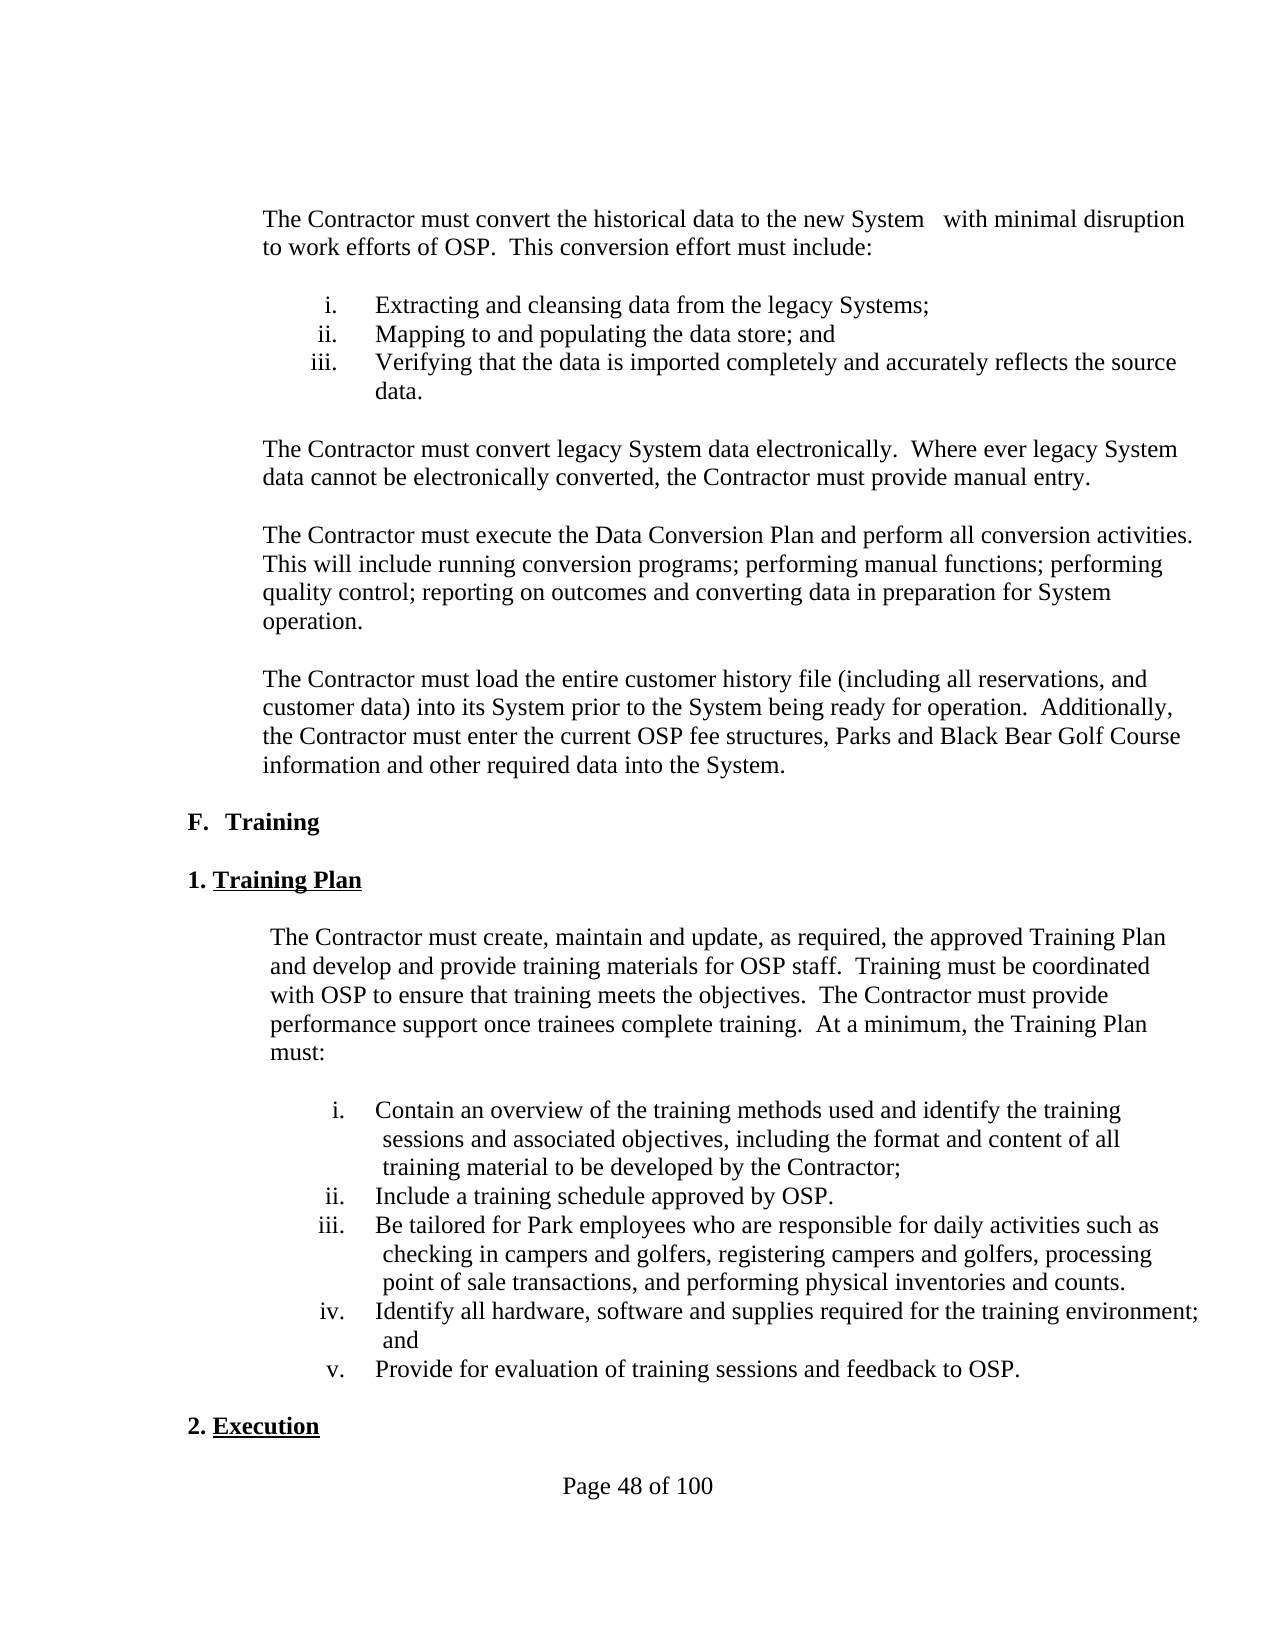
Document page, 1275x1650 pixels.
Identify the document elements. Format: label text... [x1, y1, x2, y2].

list Training Plan [187, 865, 1200, 894]
text The Contractor must convert the historical data to the new System with minimal disruption to work efforts of OSP. This conversion effort must include: [262, 204, 1200, 261]
list Execution [187, 1411, 1200, 1440]
text The Contractor must create, maintain and update, as required, the approved Training Plan and develop and provide training materials for OSP staff. Training must be coordinated with OSP to ensure that training meets the objectives. The Contractor must provide performance support once trainees complete training. At a minimum, the Training Plan must: [270, 922, 1200, 1066]
text The Contractor must execute the Data Conversion Plan and perform all conversion activities. This will include running conversion programs; performing manual functions; performing quality control; reporting on outcomes and converting data in preparation for System operation. [262, 520, 1200, 635]
list Training [187, 807, 1200, 836]
list Identify all hardware, software and supplies required for the training environment; and [345, 1296, 1200, 1354]
list Extracting and cleansing data from the legacy Systems; [337, 290, 1200, 319]
list Be tailored for Park employees who are responsible for daily activities such as checking in campers and golfers, registering campers and golfers, processing point of sale transactions, and performing physical inventories and counts. [345, 1210, 1200, 1296]
list Mapping to and populating the data store; and [337, 319, 1200, 347]
list Provide for evaluation of training sessions and feedback to OSP. [345, 1354, 1200, 1382]
text The Contractor must load the entire customer history file (including all reservations, and customer data) into its System prior to the System being ready for operation. Additionally, the Contractor must enter the current OSP fee structures, Parks and Black Bear Golf Course information and other required data into the System. [262, 664, 1200, 779]
list Contain an overview of the training methods used and identify the training sessions and associated objectives, including the format and content of all training material to be developed by the Contractor; [345, 1095, 1200, 1181]
list Include a training schedule approved by OSP. [345, 1181, 1200, 1210]
text The Contractor must convert legacy System data electronically. Where ever legacy System data cannot be electronically converted, the Contractor must provide manual entry. [262, 434, 1200, 491]
list Verifying that the data is imported completely and accurately reflects the source data. [337, 347, 1200, 405]
